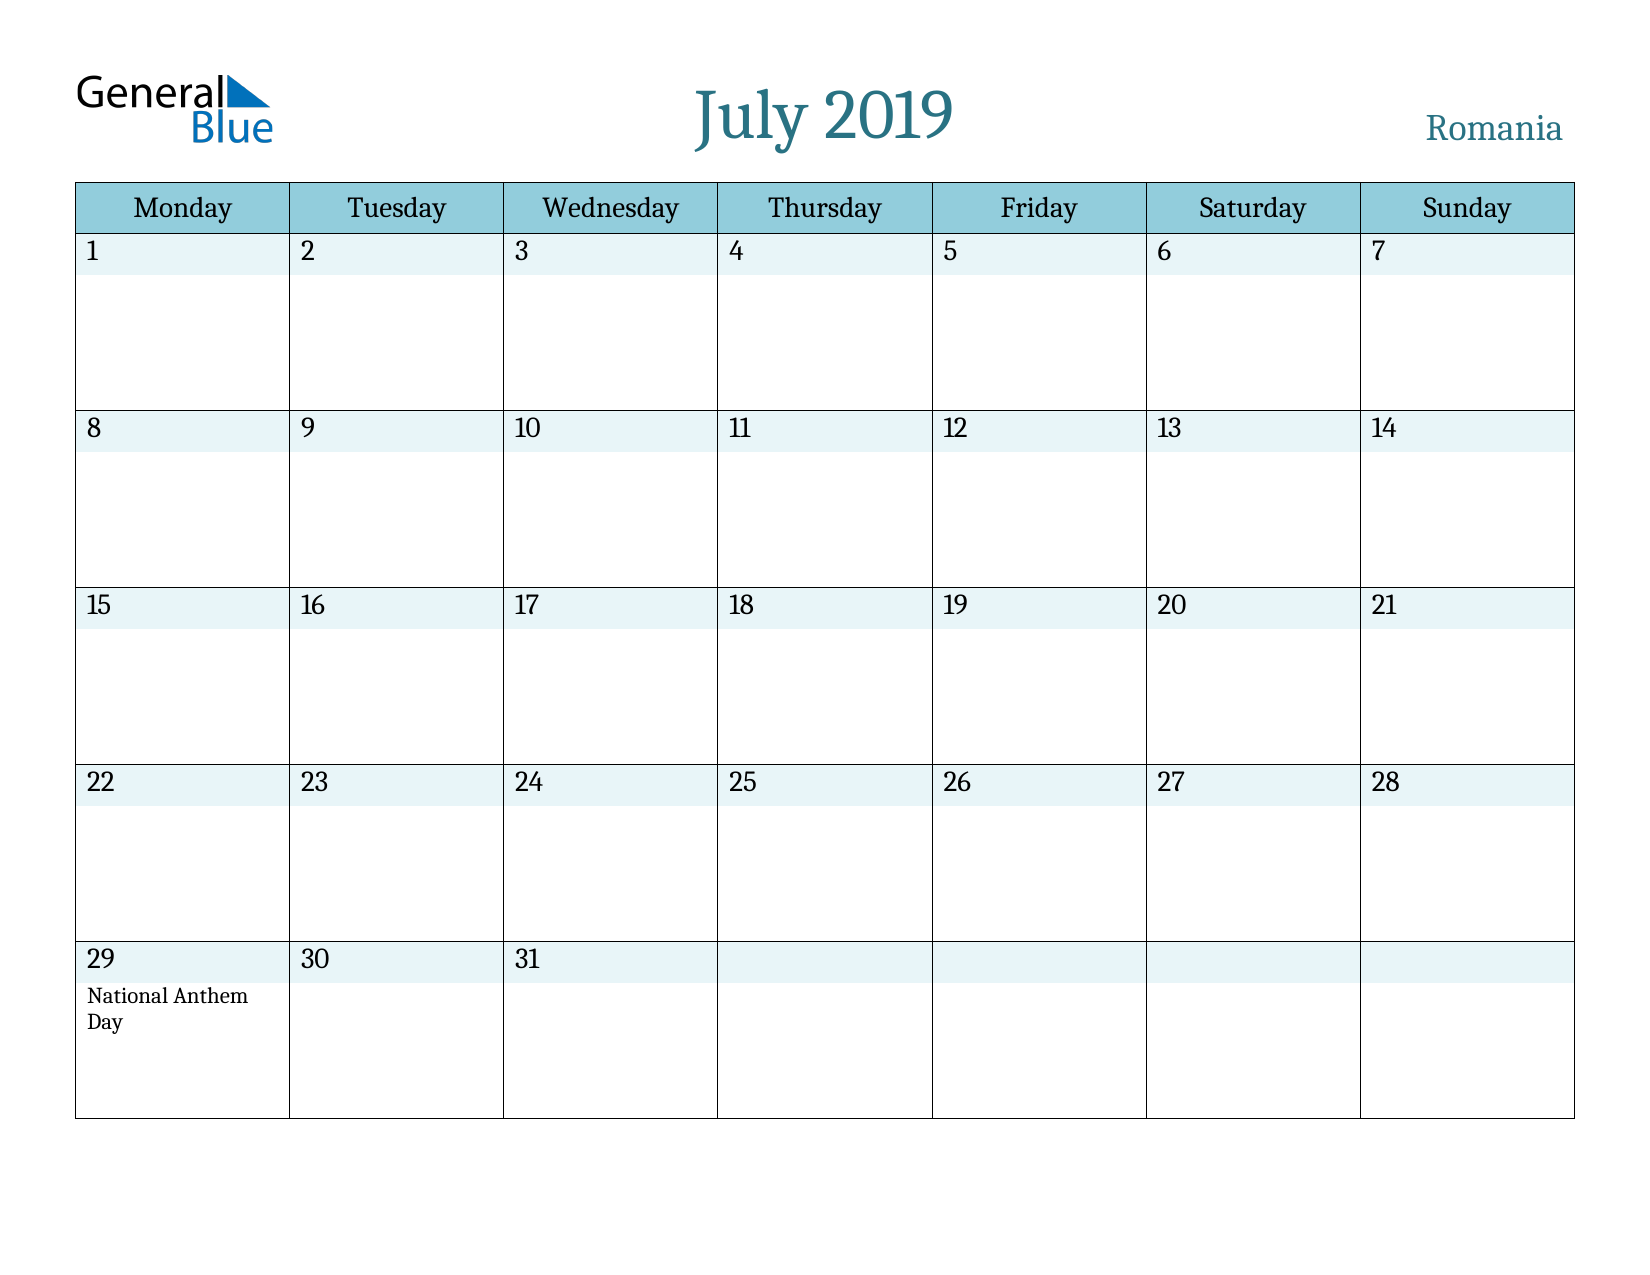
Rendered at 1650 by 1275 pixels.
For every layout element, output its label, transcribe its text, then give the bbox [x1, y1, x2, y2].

table_cell [1361, 275, 1574, 410]
picture [77, 75, 273, 143]
table_cell [504, 983, 717, 1118]
table_cell 2 [290, 234, 503, 275]
table_cell [718, 275, 932, 410]
table_cell Thursday [718, 183, 932, 233]
table_cell National Anthem Day [76, 983, 289, 1118]
table_cell 28 [1361, 765, 1574, 806]
table_cell [76, 452, 289, 587]
table_cell 9 [290, 411, 503, 452]
table_cell [1147, 983, 1360, 1118]
table_cell 25 [718, 765, 932, 806]
table_cell 15 [76, 588, 289, 629]
table_cell [933, 806, 1146, 941]
table_cell [1147, 942, 1360, 983]
table_cell [290, 806, 503, 941]
table_cell [290, 629, 503, 764]
table_cell [1147, 452, 1360, 587]
table_cell [718, 806, 932, 941]
table_cell [76, 806, 289, 941]
table_cell 11 [718, 411, 932, 452]
table_cell 14 [1361, 411, 1574, 452]
table_cell [718, 452, 932, 587]
table_cell [933, 983, 1146, 1118]
table_cell [504, 275, 717, 410]
table_cell 8 [76, 411, 289, 452]
table_cell 16 [290, 588, 503, 629]
table_cell 26 [933, 765, 1146, 806]
table_cell [290, 452, 503, 587]
table_cell Wednesday [504, 183, 717, 233]
table_cell [1361, 452, 1574, 587]
table_cell [718, 942, 932, 983]
table_cell 22 [76, 765, 289, 806]
table_header July 2019 [504, 75, 1146, 182]
table_cell [1147, 629, 1360, 764]
table_cell [1361, 942, 1574, 983]
table_cell 31 [504, 942, 717, 983]
table_cell Tuesday [290, 183, 503, 233]
table_cell [1361, 806, 1574, 941]
table_cell Friday [933, 183, 1146, 233]
table_cell Monday [76, 183, 289, 233]
table_cell [290, 275, 503, 410]
table_header Romania [1146, 75, 1574, 182]
table_cell 27 [1147, 765, 1360, 806]
table_cell [76, 275, 289, 410]
table_cell 12 [933, 411, 1146, 452]
table_cell [933, 942, 1146, 983]
table_cell [933, 452, 1146, 587]
table_cell 30 [290, 942, 503, 983]
table_cell 6 [1147, 234, 1360, 275]
table_cell [718, 983, 932, 1118]
table_cell [504, 806, 717, 941]
table_cell 3 [504, 234, 717, 275]
table_cell 4 [718, 234, 932, 275]
table_cell [718, 629, 932, 764]
table_cell 7 [1361, 234, 1574, 275]
table_cell 19 [933, 588, 1146, 629]
table_cell [1147, 275, 1360, 410]
table_cell Saturday [1147, 183, 1360, 233]
table_cell 29 [76, 942, 289, 983]
table_cell 5 [933, 234, 1146, 275]
table_cell [504, 452, 717, 587]
table_cell 21 [1361, 588, 1574, 629]
table_cell [1147, 806, 1360, 941]
table_cell 20 [1147, 588, 1360, 629]
table_cell 10 [504, 411, 717, 452]
table_cell [504, 629, 717, 764]
table_cell [1361, 983, 1574, 1118]
table_cell [933, 275, 1146, 410]
table_cell 17 [504, 588, 717, 629]
table_cell 1 [76, 234, 289, 275]
table_cell 23 [290, 765, 503, 806]
table_cell Sunday [1361, 183, 1574, 233]
table_cell 18 [718, 588, 932, 629]
table_cell [1361, 629, 1574, 764]
table_cell 24 [504, 765, 717, 806]
table_cell [76, 629, 289, 764]
table_cell [933, 629, 1146, 764]
table_header [76, 75, 503, 182]
table_cell 13 [1147, 411, 1360, 452]
table_cell [290, 983, 503, 1118]
